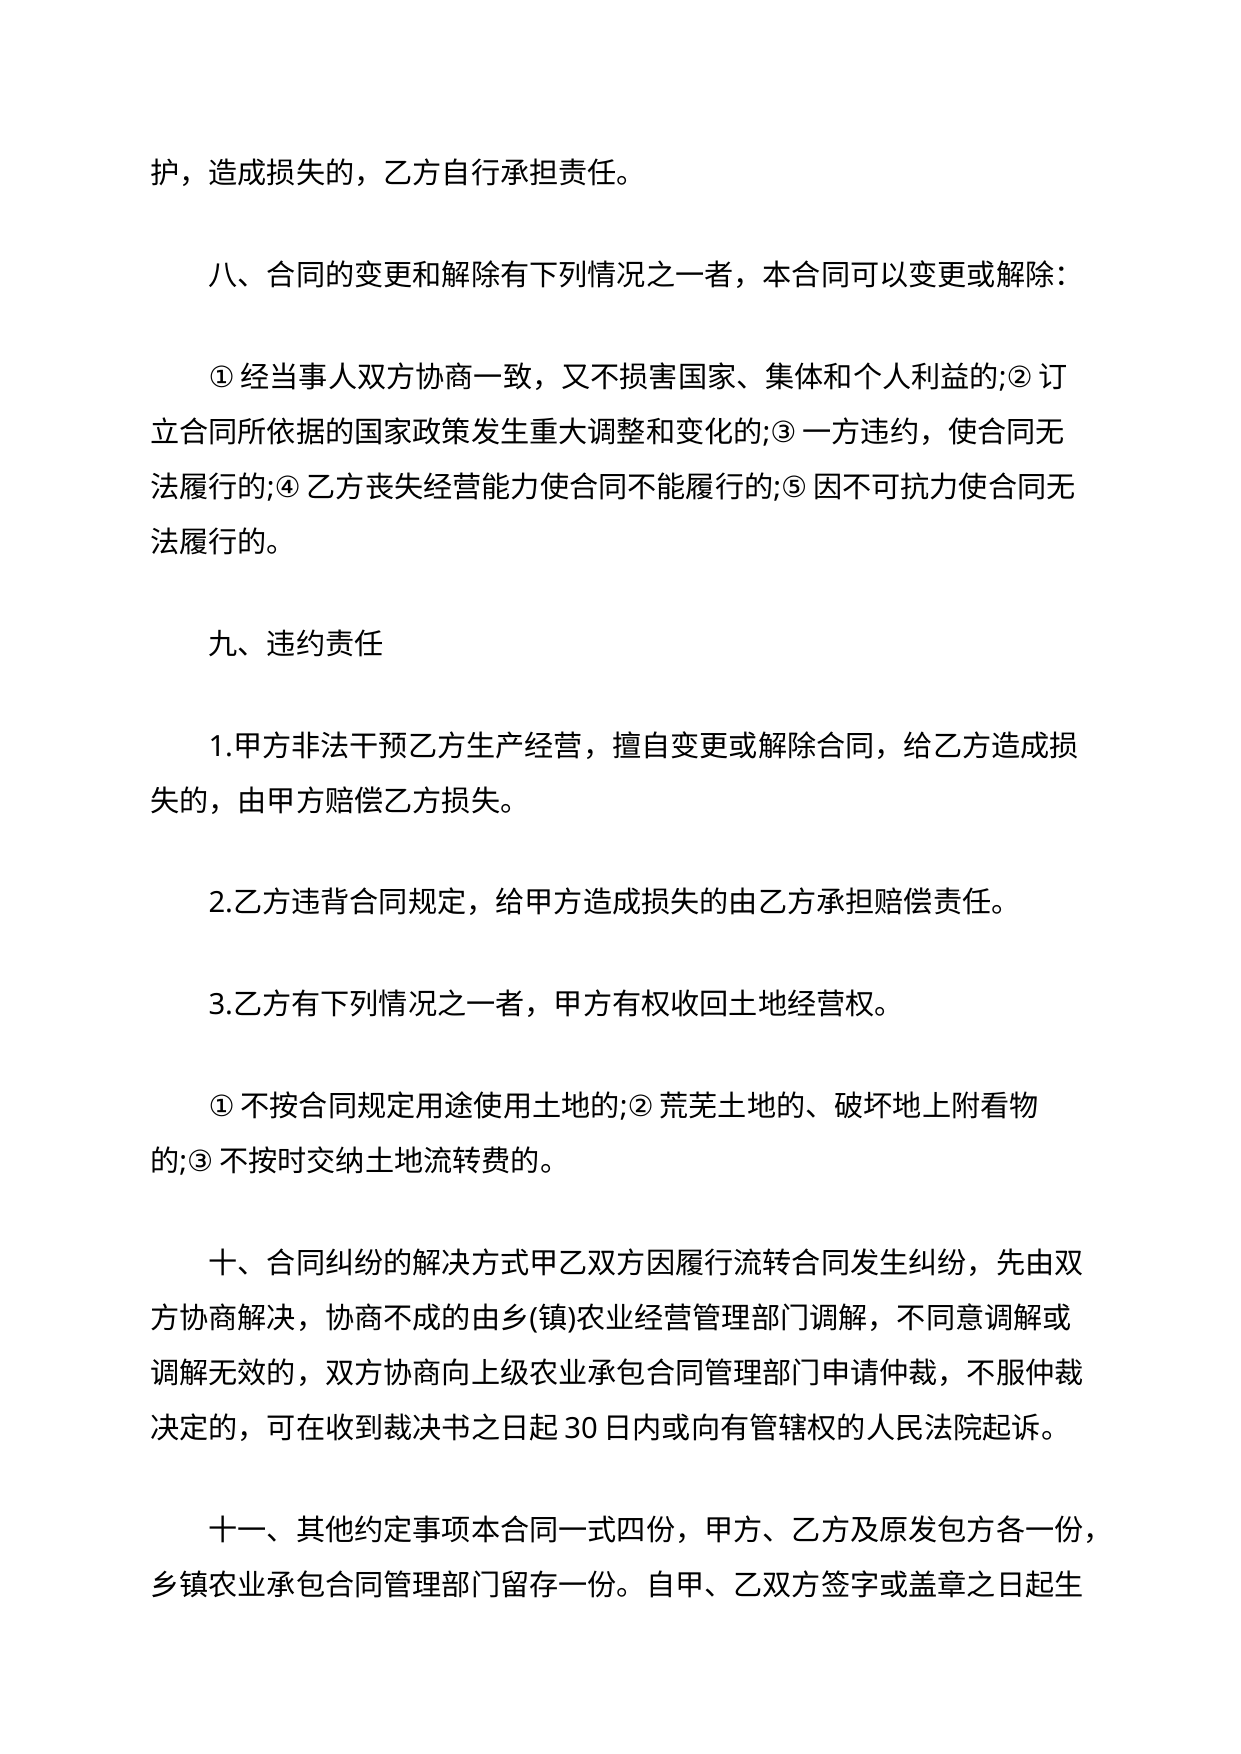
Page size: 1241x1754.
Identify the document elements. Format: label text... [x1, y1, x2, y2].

text 八、合同的变更和解除有下列情况之一者，本合同可以变更或解除： [150, 252, 1090, 294]
text 九、违约责任 [150, 620, 1090, 663]
text 十、合同纠纷的解决方式甲乙双方因履行流转合同发生纠纷，先由双方协商解决，协商不成的由乡(镇)农业经营管理部门调解，不同意调解或调解无效的，双方协商向上级农业承包合同管理部门申请仲裁，不服仲裁决定的，可在收到裁决书之日起30日内或向有管辖权的人民法院起诉。 [150, 1240, 1090, 1447]
text 3.乙方有下列情况之一者，甲方有权收回土地经营权。 [150, 981, 1090, 1023]
text ①经当事人双方协商一致，又不损害国家、集体和个人利益的;②订立合同所依据的国家政策发生重大调整和变化的;③一方违约，使合同无法履行的;④乙方丧失经营能力使合同不能履行的;⑤因不可抗力使合同无法履行的。 [150, 353, 1090, 561]
text 1.甲方非法干预乙方生产经营，擅自变更或解除合同，给乙方造成损失的，由甲方赔偿乙方损失。 [150, 722, 1090, 819]
text 2.乙方违背合同规定，给甲方造成损失的由乙方承担赔偿责任。 [150, 879, 1090, 921]
text ①不按合同规定用途使用土地的;②荒芜土地的、破坏地上附看物的;③不按时交纳土地流转费的。 [150, 1083, 1090, 1180]
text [150, 1507, 1090, 1604]
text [150, 150, 1090, 192]
